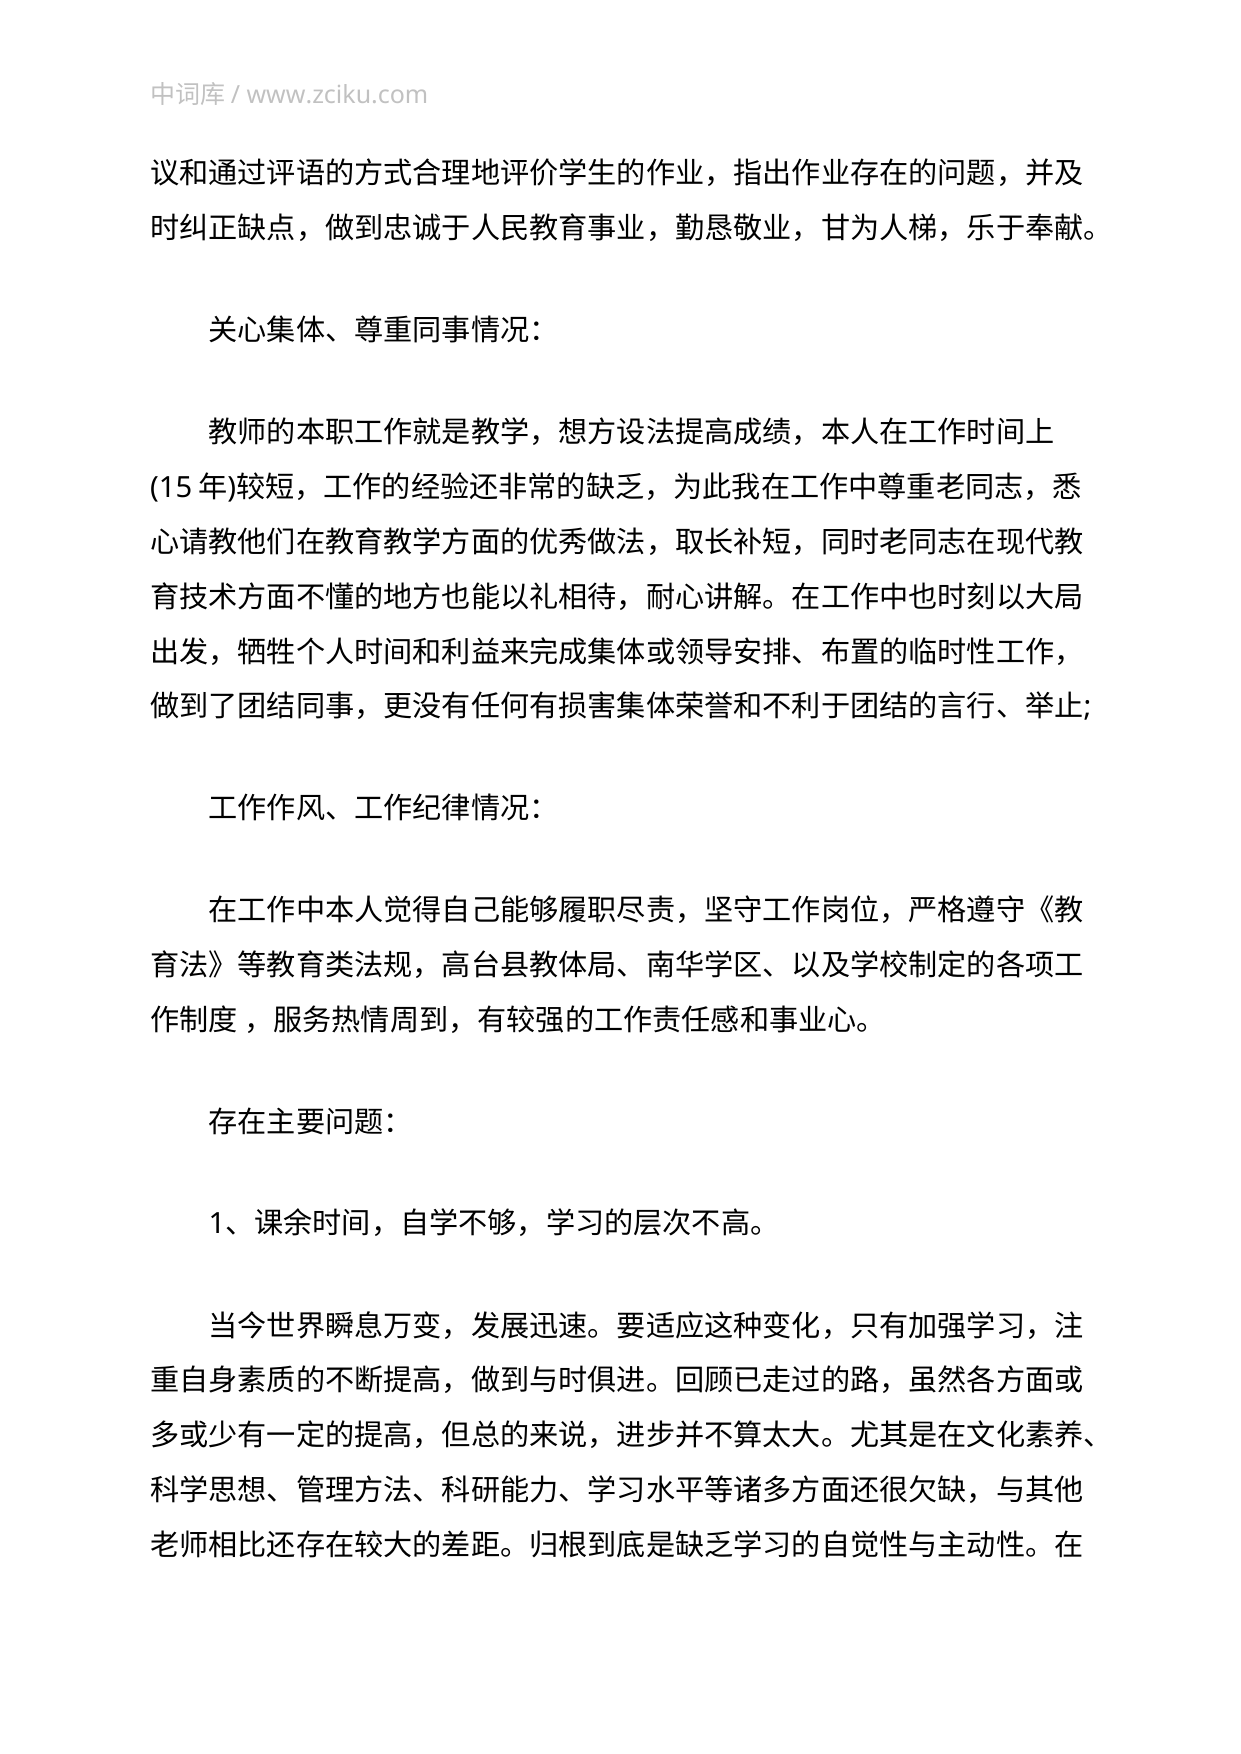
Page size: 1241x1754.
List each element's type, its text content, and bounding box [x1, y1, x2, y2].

text 教师的本职工作就是教学，想方设法提高成绩，本人在工作时间上(15年)较短，工作的经验还非常的缺乏，为此我在工作中尊重老同志，悉心请教他们在教育教学方面的优秀做法，取长补短，同时老同志在现代教育技术方面不懂的地方也能以礼相待，耐心讲解。在工作中也时刻以大局出发，牺牲个人时间和利益来完成集体或领导安排、布置的临时性工作，做到了团结同事，更没有任何有损害集体荣誉和不利于团结的言行、举止; [150, 408, 1090, 725]
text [150, 150, 1090, 247]
text 存在主要问题： [150, 1098, 1090, 1141]
text 1、课余时间，自学不够，学习的层次不高。 [150, 1200, 1090, 1242]
text 在工作中本人觉得自己能够履职尽责，坚守工作岗位，严格遵守《教育法》等教育类法规，高台县教体局、南华学区、以及学校制定的各项工作制度 ，服务热情周到，有较强的工作责任感和事业心。 [150, 887, 1090, 1039]
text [150, 1302, 1090, 1564]
text 关心集体、尊重同事情况： [150, 307, 1090, 349]
text 工作作风、工作纪律情况： [150, 785, 1090, 827]
